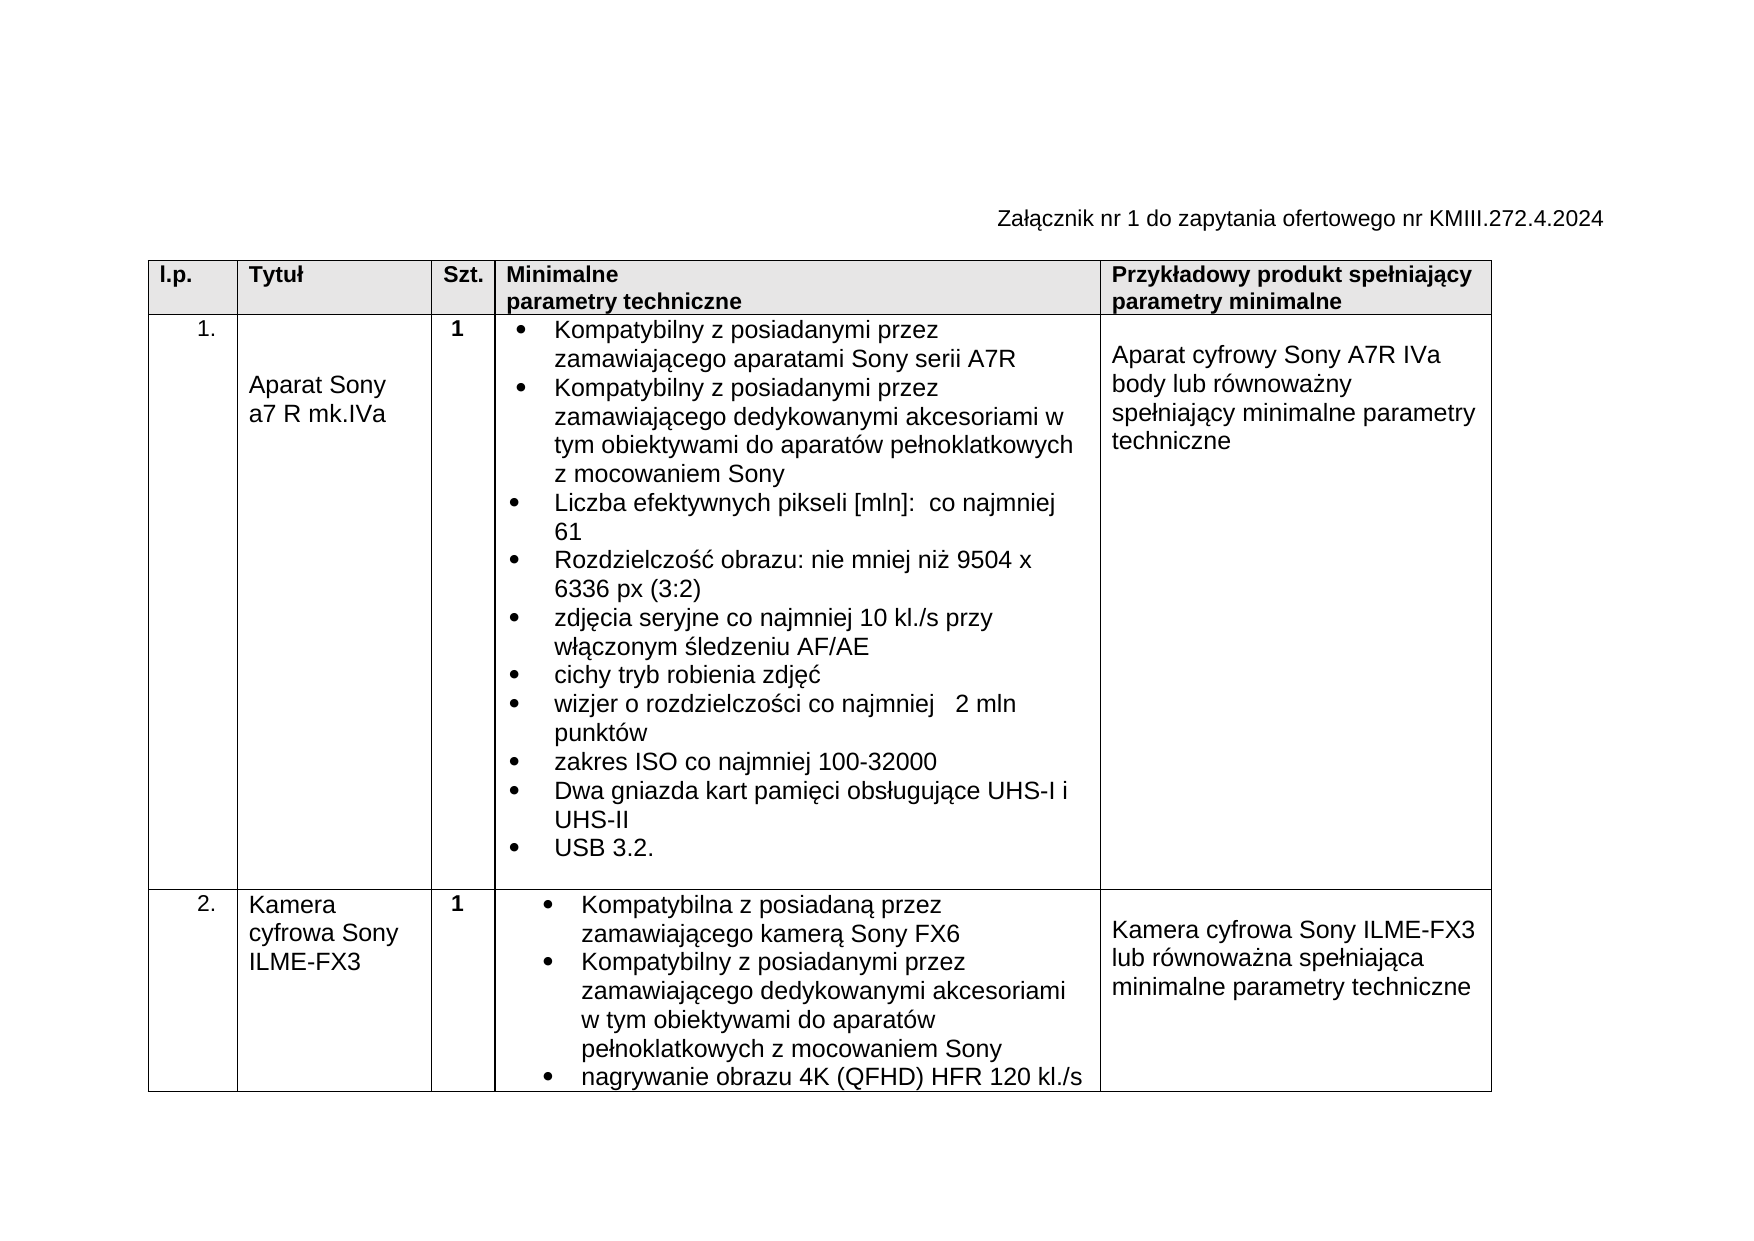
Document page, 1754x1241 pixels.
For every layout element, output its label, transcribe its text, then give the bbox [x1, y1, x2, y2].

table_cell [496, 890, 1100, 1091]
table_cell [238, 890, 431, 1091]
table_cell [149, 890, 237, 1091]
table_header Szt. [432, 261, 494, 314]
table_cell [1101, 890, 1491, 1091]
table_cell [149, 315, 237, 889]
table_cell 1 [432, 890, 494, 1091]
text Załącznik nr 1 do zapytania ofertowego nr KMIII.272.4.2024 [959, 205, 1606, 231]
table_header Przykładowy produkt spełniający parametry minimalne [1101, 261, 1491, 314]
table_cell Aparat Sony a7 R mk.IVa [238, 315, 431, 889]
table_cell 1 [432, 315, 494, 889]
table_cell Kompatybilny z posiadanymi przez zamawiającego aparatami Sony serii A7R Kompatybilny z posiadanymi przez zamawiającego dedykowanymi akcesoriami w tym obiektywami do aparatów pełnoklatkowych z mocowaniem Sony Liczba efektywnych pikseli [mln]: co najmniej 61 Rozdzielczość obrazu: nie mniej niż 9504 x 6336 px (3:2) zdjęcia seryjne co najmniej 10 kl./s przy włączonym śledzeniu AF/AE cichy tryb robienia zdjęć wizjer o rozdzielczości co najmniej 2 mln punktów zakres ISO co najmniej 100-32000 Dwa gniazda kart pamięci obsługujące UHS-I i UHS-II USB 3.2. [496, 315, 1100, 889]
table_cell Aparat cyfrowy Sony A7R IVa body lub równoważny spełniający minimalne parametry techniczne [1101, 315, 1491, 889]
table_header Minimalne parametry techniczne [496, 261, 1100, 314]
table_header Tytuł [238, 261, 431, 314]
table_header l.p. [149, 261, 237, 314]
